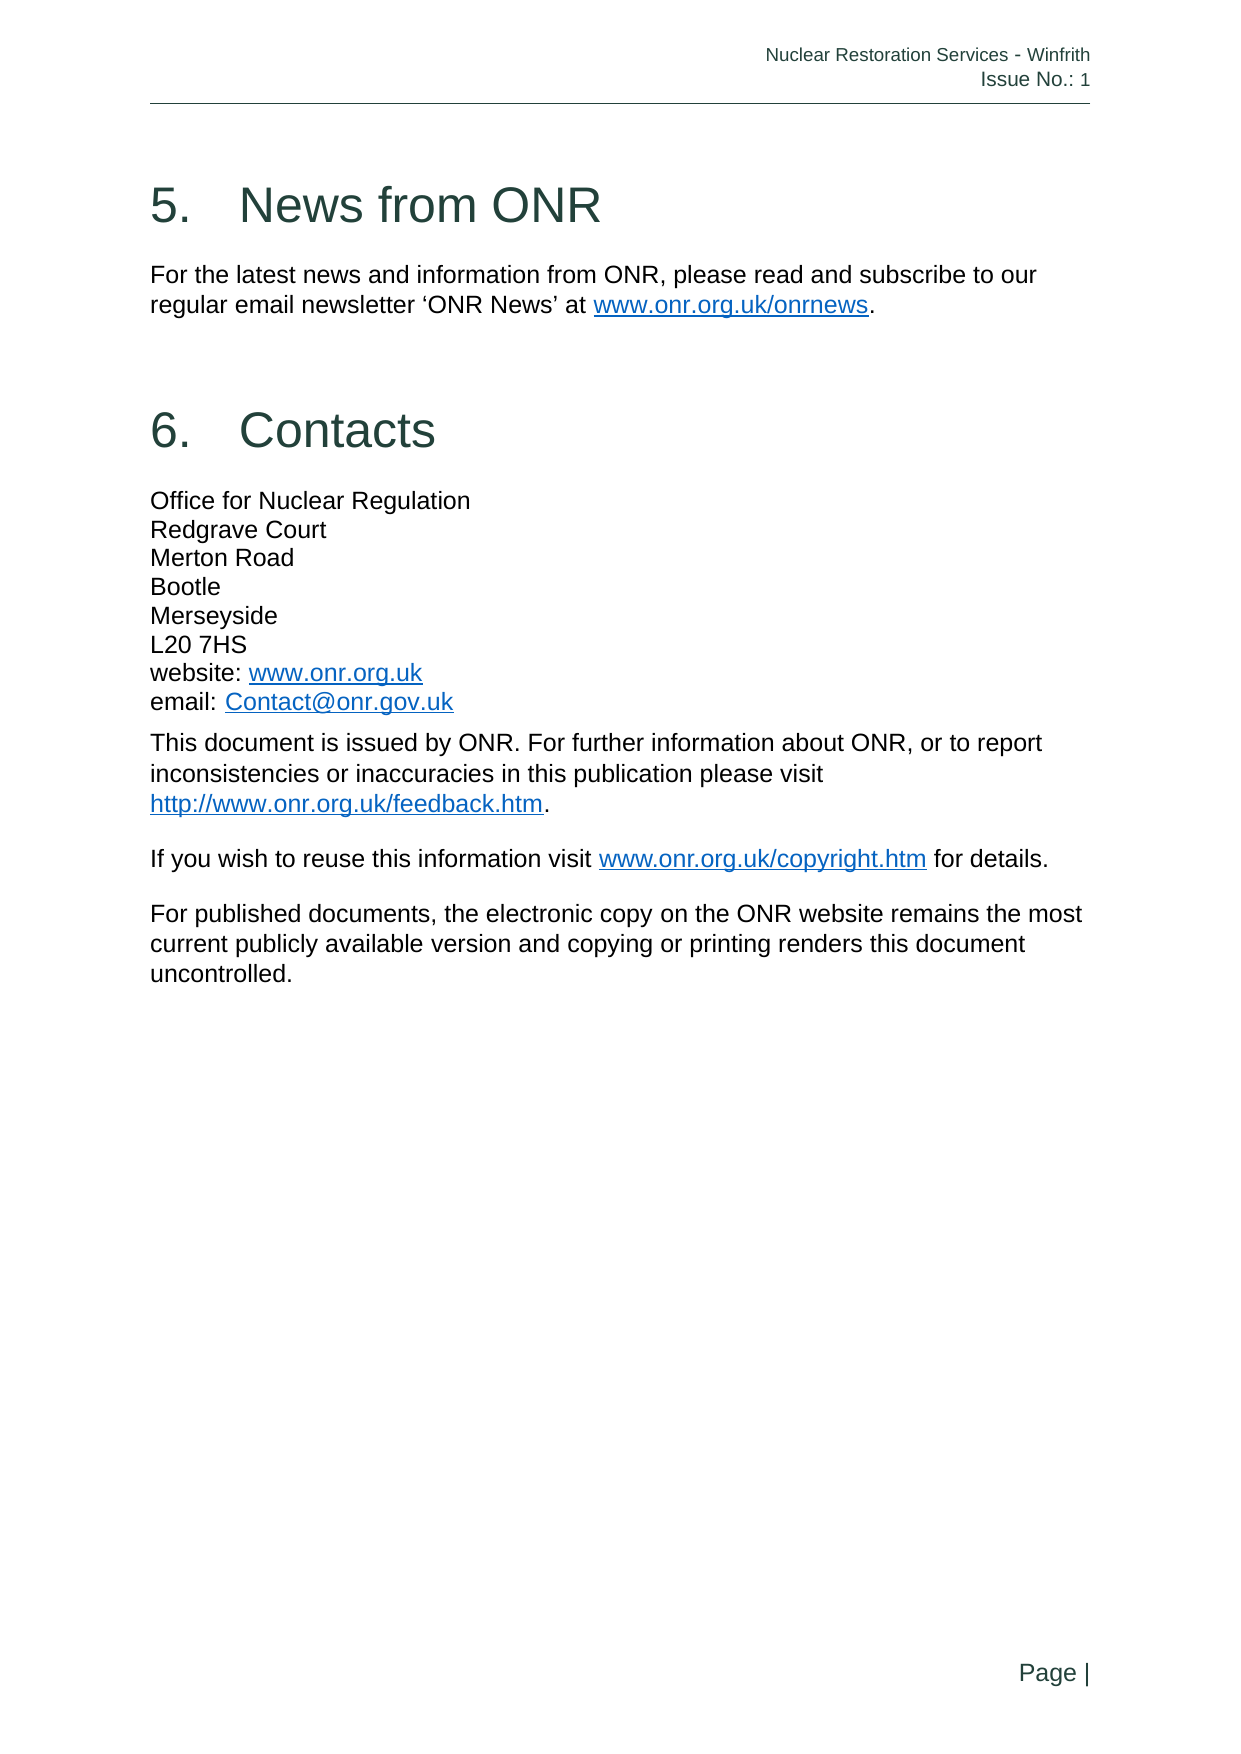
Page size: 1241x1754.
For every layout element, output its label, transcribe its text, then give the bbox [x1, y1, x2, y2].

text If you wish to reuse this information visit www.onr.org.uk/copyright.htm for details. [150, 844, 1090, 872]
text Bootle [150, 572, 1090, 601]
text For published documents, the electronic copy on the ONR website remains the most current publicly available version and copying or printing renders this document uncontrolled. [150, 899, 1090, 988]
text Office for Nuclear Regulation [150, 486, 1090, 515]
text Merseyside [150, 601, 1090, 630]
subtitle Contacts [150, 401, 1090, 458]
text website: www.onr.org.uk [150, 658, 1090, 687]
subtitle News from ONR [150, 175, 1090, 232]
text This document is issued by ONR. For further information about ONR, or to report inconsistencies or inaccuracies in this publication please visit http://www.onr.org.uk/feedback.htm. [150, 728, 1090, 817]
text For the latest news and information from ONR, please read and subscribe to our regular email newsletter ‘ONR News’ at www.onr.org.uk/onrnews. [150, 260, 1090, 319]
text email: Contact@onr.gov.uk [150, 687, 1090, 716]
text Merton Road [150, 543, 1090, 572]
text Redgrave Court [150, 515, 1090, 543]
text L20 7HS [150, 630, 1090, 658]
